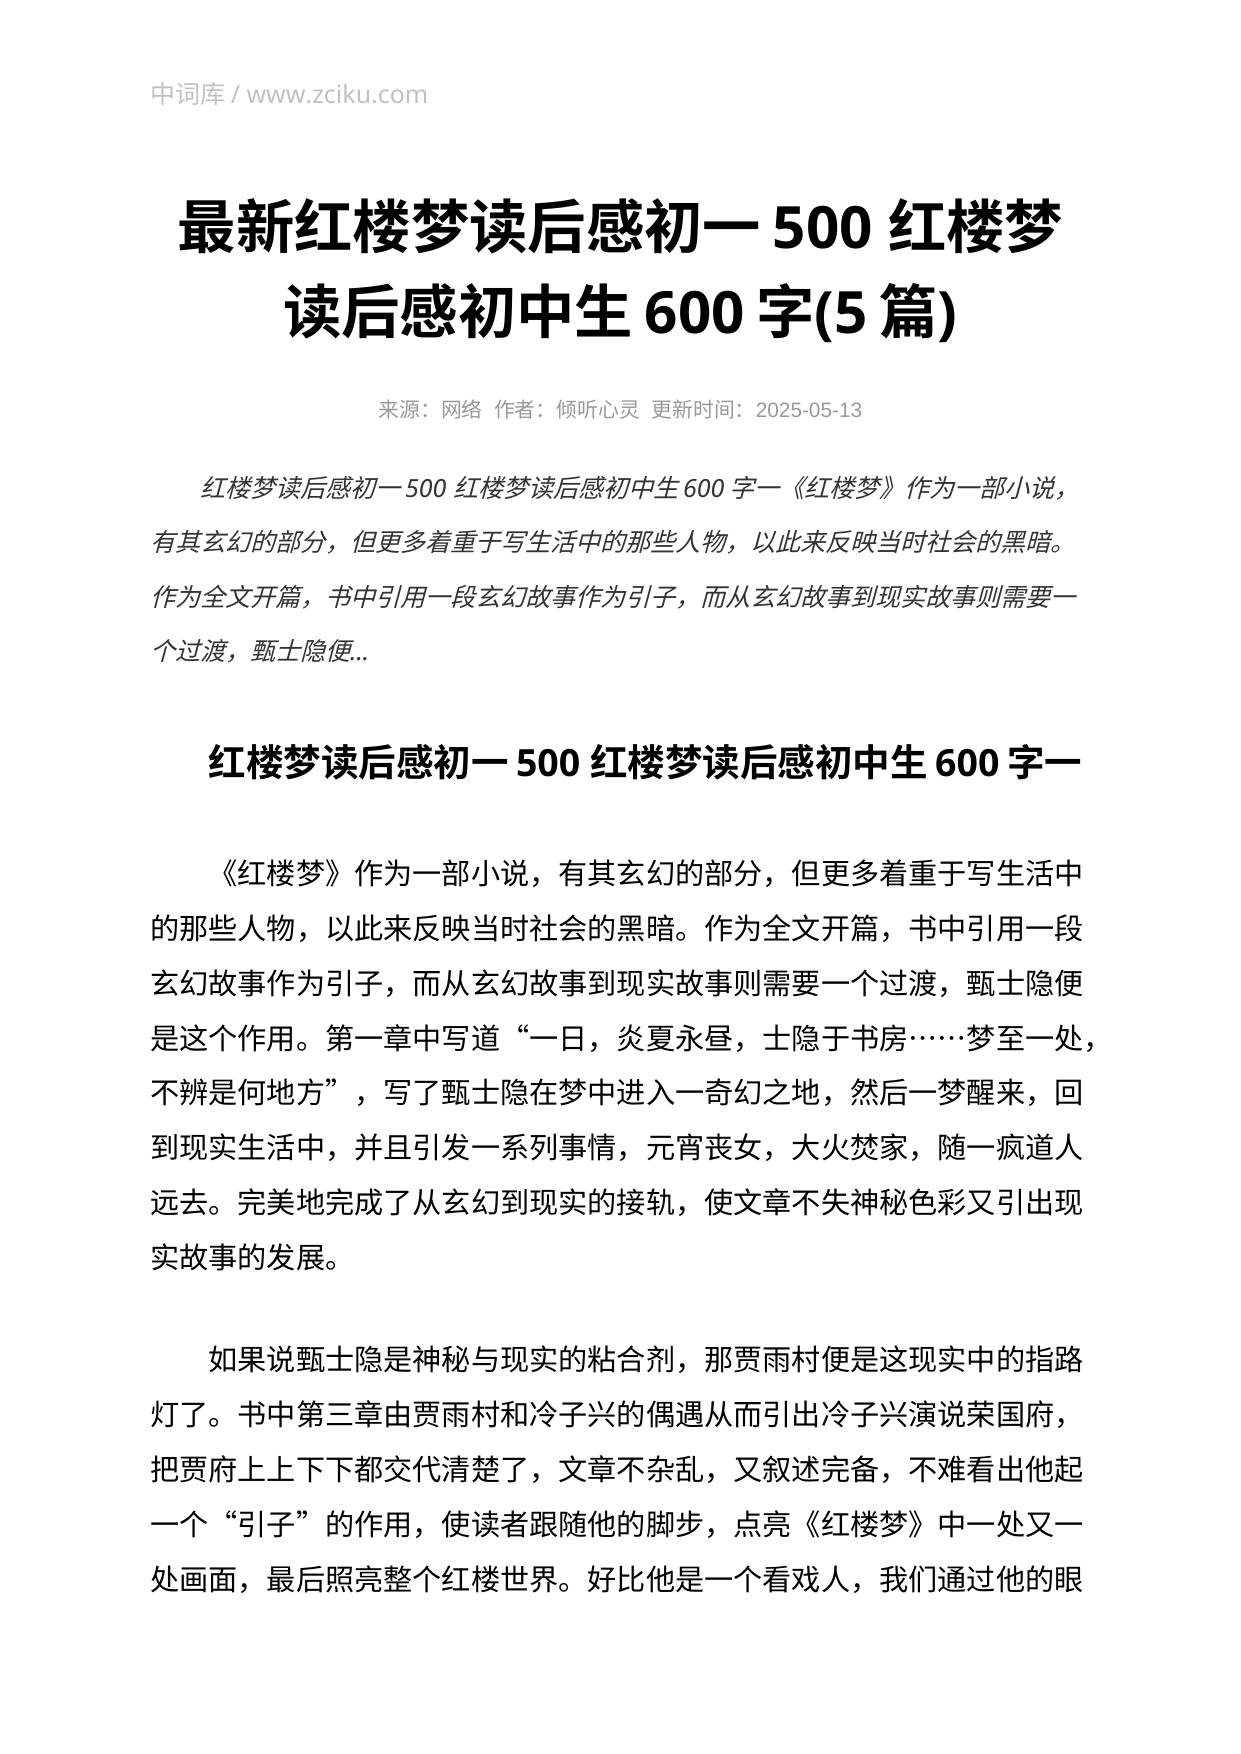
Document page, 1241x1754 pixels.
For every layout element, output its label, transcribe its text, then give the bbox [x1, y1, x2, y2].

text 红楼梦读后感初一500 红楼梦读后感初中生600字一《红楼梦》作为一部小说，有其玄幻的部分，但更多着重于写生活中的那些人物，以此来反映当时社会的黑暗。作为全文开篇，书中引用一段玄幻故事作为引子，而从玄幻故事到现实故事则需要一个过渡，甄士隐便... [150, 468, 1090, 668]
text 来源：网络 作者：倾听心灵 更新时间：2025-05-13 [150, 398, 1090, 422]
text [150, 1337, 1090, 1598]
text 红楼梦读后感初一500 红楼梦读后感初中生600字一 [150, 733, 1090, 787]
text 《红楼梦》作为一部小说，有其玄幻的部分，但更多着重于写生活中的那些人物，以此来反映当时社会的黑暗。作为全文开篇，书中引用一段玄幻故事作为引子，而从玄幻故事到现实故事则需要一个过渡，甄士隐便是这个作用。第一章中写道“一日，炎夏永昼，士隐于书房……梦至一处，不辨是何地方”，写了甄士隐在梦中进入一奇幻之地，然后一梦醒来，回到现实生活中，并且引发一系列事情，元宵丧女，大火焚家，随一疯道人远去。完美地完成了从玄幻到现实的接轨，使文章不失神秘色彩又引出现实故事的发展。 [150, 851, 1090, 1277]
subtitle 最新红楼梦读后感初一500 红楼梦读后感初中生600字(5篇) [150, 181, 1090, 351]
